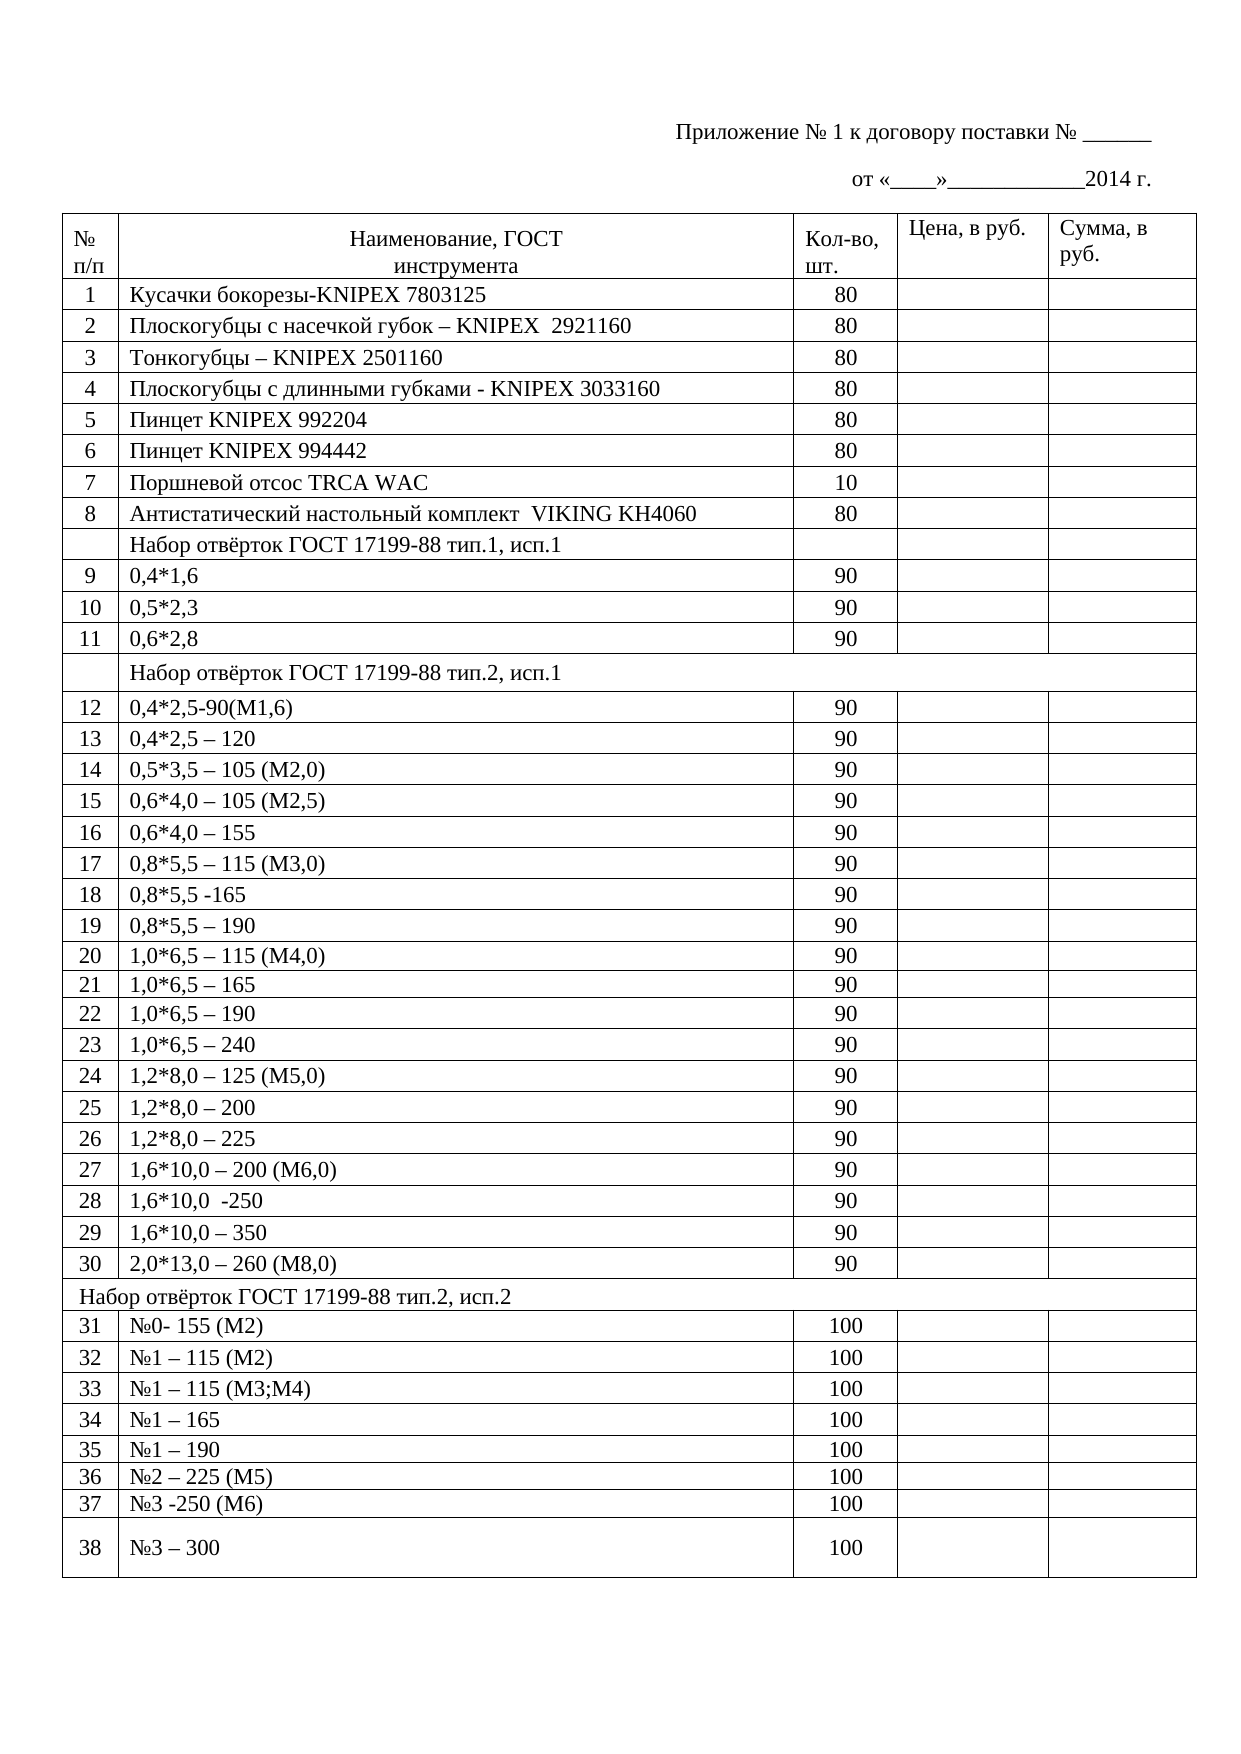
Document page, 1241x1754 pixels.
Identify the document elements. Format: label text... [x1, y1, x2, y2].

table_cell Антистатический настольный комплект VIKING KH4060 [119, 498, 793, 528]
table_header Сумма, в руб. [1049, 214, 1196, 278]
table_cell 9 [63, 560, 118, 591]
table_cell 100 [794, 1311, 897, 1341]
table_cell [898, 1342, 1048, 1372]
table_cell 90 [794, 1123, 897, 1153]
table_cell 32 [63, 1342, 118, 1372]
table_cell 21 [63, 971, 118, 997]
table_cell [898, 498, 1048, 528]
table_cell [1049, 848, 1196, 878]
table_cell 26 [63, 1123, 118, 1153]
table_cell [898, 1092, 1048, 1122]
table_cell [1049, 1463, 1196, 1489]
table_cell [898, 404, 1048, 434]
table_cell [1049, 529, 1196, 559]
table_cell 35 [63, 1436, 118, 1462]
table_cell 0,5*2,3 [119, 592, 793, 622]
table_cell 0,6*4,0 – 155 [119, 817, 793, 847]
table_cell 14 [63, 754, 118, 784]
table_cell [898, 1123, 1048, 1153]
table_cell [898, 310, 1048, 341]
table_cell 90 [794, 910, 897, 941]
table_cell 90 [794, 723, 897, 753]
table_cell [1049, 785, 1196, 816]
table_cell [1049, 498, 1196, 528]
table_cell [898, 1061, 1048, 1091]
table_cell Кусачки бокорезы-KNIPEX 7803125 [119, 279, 793, 309]
table_cell 3 [63, 342, 118, 372]
table_cell [1049, 1217, 1196, 1247]
table_cell 1,0*6,5 – 165 [119, 971, 793, 997]
table_cell №1 – 165 [119, 1404, 793, 1434]
table_cell [898, 1311, 1048, 1341]
table_cell 6 [63, 435, 118, 466]
table_cell [898, 1154, 1048, 1184]
text от «____»____________2014 г. [177, 165, 1152, 192]
table_cell 100 [794, 1490, 897, 1517]
table_cell [63, 654, 118, 691]
table_cell Набор отвёрток ГОСТ 17199-88 тип.2, исп.1 [119, 654, 1196, 691]
table_header Цена, в руб. [898, 214, 1048, 278]
table_cell 80 [794, 373, 897, 403]
table_cell 100 [794, 1404, 897, 1434]
table_cell 1,6*10,0 – 200 (М6,0) [119, 1154, 793, 1184]
table_cell Набор отвёрток ГОСТ 17199-88 тип.1, исп.1 [119, 529, 793, 559]
table_cell 90 [794, 1248, 897, 1278]
table_cell 90 [794, 817, 897, 847]
table_cell [1049, 1061, 1196, 1091]
table_cell [898, 1436, 1048, 1462]
table_cell Поршневой отсос TRCA WAC [119, 467, 793, 497]
table_cell Пинцет KNIPEX 994442 [119, 435, 793, 466]
table_cell [1049, 1123, 1196, 1153]
table_cell [1049, 942, 1196, 970]
table_cell 1,0*6,5 – 240 [119, 1029, 793, 1059]
table_cell 25 [63, 1092, 118, 1122]
text Приложение № 1 к договору поставки № ______ [177, 118, 1152, 144]
table_cell [1049, 1154, 1196, 1184]
table_cell 36 [63, 1463, 118, 1489]
table_cell 90 [794, 785, 897, 816]
table_cell 0,6*2,8 [119, 623, 793, 653]
table_cell [794, 529, 897, 559]
table_cell [1049, 817, 1196, 847]
table_cell 0,4*2,5 – 120 [119, 723, 793, 753]
table_cell 0,4*1,6 [119, 560, 793, 591]
table_cell 100 [794, 1373, 897, 1403]
table_cell [1049, 910, 1196, 941]
table_cell [898, 785, 1048, 816]
table_cell 0,8*5,5 – 115 (М3,0) [119, 848, 793, 878]
table_cell 90 [794, 754, 897, 784]
table_cell 0,8*5,5 – 190 [119, 910, 793, 941]
table_cell 90 [794, 1061, 897, 1091]
table_cell №0- 155 (М2) [119, 1311, 793, 1341]
table_cell 16 [63, 817, 118, 847]
table_cell 90 [794, 1154, 897, 1184]
table_cell [1049, 404, 1196, 434]
table_cell [1049, 1518, 1196, 1577]
table_cell [1049, 692, 1196, 722]
table_cell 2 [63, 310, 118, 341]
table_cell [898, 467, 1048, 497]
table_cell [898, 848, 1048, 878]
table_cell 1,2*8,0 – 125 (М5,0) [119, 1061, 793, 1091]
table_cell 0,6*4,0 – 105 (М2,5) [119, 785, 793, 816]
table_cell 80 [794, 435, 897, 466]
table_cell 11 [63, 623, 118, 653]
table_cell [898, 942, 1048, 970]
table_cell [898, 879, 1048, 909]
table_cell [1049, 435, 1196, 466]
table_cell 90 [794, 848, 897, 878]
table_cell [898, 1463, 1048, 1489]
table_cell 15 [63, 785, 118, 816]
table_cell [1049, 723, 1196, 753]
table_cell 34 [63, 1404, 118, 1434]
table_cell 29 [63, 1217, 118, 1247]
table_cell №3 -250 (М6) [119, 1490, 793, 1517]
table_cell [898, 1217, 1048, 1247]
table_cell [898, 592, 1048, 622]
table_cell [1049, 310, 1196, 341]
table_cell 17 [63, 848, 118, 878]
table_cell 0,8*5,5 -165 [119, 879, 793, 909]
table_cell 80 [794, 279, 897, 309]
table_cell [1049, 1029, 1196, 1059]
table_cell [898, 342, 1048, 372]
table_cell [1049, 1373, 1196, 1403]
table_cell [898, 817, 1048, 847]
table_cell 1,0*6,5 – 190 [119, 998, 793, 1028]
table_cell 12 [63, 692, 118, 722]
table_cell [898, 692, 1048, 722]
table_header Наименование, ГОСТ инструмента [119, 214, 793, 278]
table_cell 1,0*6,5 – 115 (М4,0) [119, 942, 793, 970]
table_cell [1049, 1404, 1196, 1434]
table_cell 24 [63, 1061, 118, 1091]
table_cell 0,5*3,5 – 105 (М2,0) [119, 754, 793, 784]
table_cell Тонкогубцы – KNIPEX 2501160 [119, 342, 793, 372]
table_cell [1049, 1311, 1196, 1341]
table_cell [1049, 1186, 1196, 1216]
table_cell [1049, 879, 1196, 909]
table_cell [898, 1518, 1048, 1577]
table_cell 8 [63, 498, 118, 528]
table_cell [1049, 754, 1196, 784]
table_cell 13 [63, 723, 118, 753]
table_cell 10 [63, 592, 118, 622]
table_cell [898, 998, 1048, 1028]
table_cell 90 [794, 592, 897, 622]
table_cell 90 [794, 879, 897, 909]
table_cell 90 [794, 1029, 897, 1059]
table_cell №2 – 225 (М5) [119, 1463, 793, 1489]
table_cell 90 [794, 942, 897, 970]
table_cell 90 [794, 1092, 897, 1122]
table_cell [1049, 971, 1196, 997]
table_cell [898, 910, 1048, 941]
table_cell [1049, 279, 1196, 309]
table_cell [1049, 623, 1196, 653]
table_cell 90 [794, 971, 897, 997]
table_cell 19 [63, 910, 118, 941]
table_cell [898, 373, 1048, 403]
table_cell 90 [794, 1217, 897, 1247]
table_cell [898, 1373, 1048, 1403]
table_cell [1049, 998, 1196, 1028]
table_cell 100 [794, 1518, 897, 1577]
table_cell 90 [794, 623, 897, 653]
table_cell [898, 435, 1048, 466]
table_cell [898, 1404, 1048, 1434]
table_cell [898, 723, 1048, 753]
table_cell 20 [63, 942, 118, 970]
table_cell 2,0*13,0 – 260 (М8,0) [119, 1248, 793, 1278]
table_header № п/п [63, 214, 118, 278]
table_cell 100 [794, 1436, 897, 1462]
table_cell 90 [794, 1186, 897, 1216]
table_cell 80 [794, 404, 897, 434]
table_cell [1049, 373, 1196, 403]
table_cell [898, 971, 1048, 997]
table_cell 1,6*10,0 – 350 [119, 1217, 793, 1247]
table_cell 1,2*8,0 – 200 [119, 1092, 793, 1122]
table_cell 31 [63, 1311, 118, 1341]
table_cell 18 [63, 879, 118, 909]
table_cell [1049, 592, 1196, 622]
table_cell [898, 279, 1048, 309]
table_cell №3 – 300 [119, 1518, 793, 1577]
table_cell 80 [794, 310, 897, 341]
table_cell 22 [63, 998, 118, 1028]
table_cell 90 [794, 692, 897, 722]
table_cell 5 [63, 404, 118, 434]
table_cell [1049, 1092, 1196, 1122]
table_cell [898, 1248, 1048, 1278]
table_cell [63, 529, 118, 559]
table_cell 10 [794, 467, 897, 497]
table_cell Набор отвёрток ГОСТ 17199-88 тип.2, исп.2 [63, 1279, 1196, 1309]
table_cell №1 – 115 (М2) [119, 1342, 793, 1372]
table_cell 1 [63, 279, 118, 309]
table_cell 80 [794, 498, 897, 528]
table_cell Плоскогубцы с длинными губками - KNIPEX 3033160 [119, 373, 793, 403]
table_cell [1049, 560, 1196, 591]
table_cell [1049, 342, 1196, 372]
table_cell [1049, 1490, 1196, 1517]
table_cell 80 [794, 342, 897, 372]
table_cell 4 [63, 373, 118, 403]
table_cell Пинцет KNIPEX 992204 [119, 404, 793, 434]
table_cell 100 [794, 1342, 897, 1372]
table_cell 1,6*10,0 -250 [119, 1186, 793, 1216]
table_cell 90 [794, 998, 897, 1028]
table_cell 28 [63, 1186, 118, 1216]
table_cell [898, 754, 1048, 784]
table_cell 30 [63, 1248, 118, 1278]
table_cell [898, 529, 1048, 559]
table_cell 27 [63, 1154, 118, 1184]
table_cell [898, 623, 1048, 653]
table_cell [898, 1186, 1048, 1216]
table_cell 33 [63, 1373, 118, 1403]
table_cell 100 [794, 1463, 897, 1489]
table_cell [898, 1029, 1048, 1059]
table_cell [1049, 467, 1196, 497]
table_cell [898, 560, 1048, 591]
table_cell 0,4*2,5-90(М1,6) [119, 692, 793, 722]
table_cell 23 [63, 1029, 118, 1059]
table_cell 38 [63, 1518, 118, 1577]
table_cell [1049, 1248, 1196, 1278]
table_cell 37 [63, 1490, 118, 1517]
table_cell [1049, 1342, 1196, 1372]
table_cell Плоскогубцы с насечкой губок – KNIPEX 2921160 [119, 310, 793, 341]
table_cell 90 [794, 560, 897, 591]
table_cell [898, 1490, 1048, 1517]
table_cell №1 – 115 (М3;М4) [119, 1373, 793, 1403]
table_cell 1,2*8,0 – 225 [119, 1123, 793, 1153]
table_cell №1 – 190 [119, 1436, 793, 1462]
table_cell [1049, 1436, 1196, 1462]
table_header Кол-во, шт. [794, 214, 897, 278]
table_cell 7 [63, 467, 118, 497]
